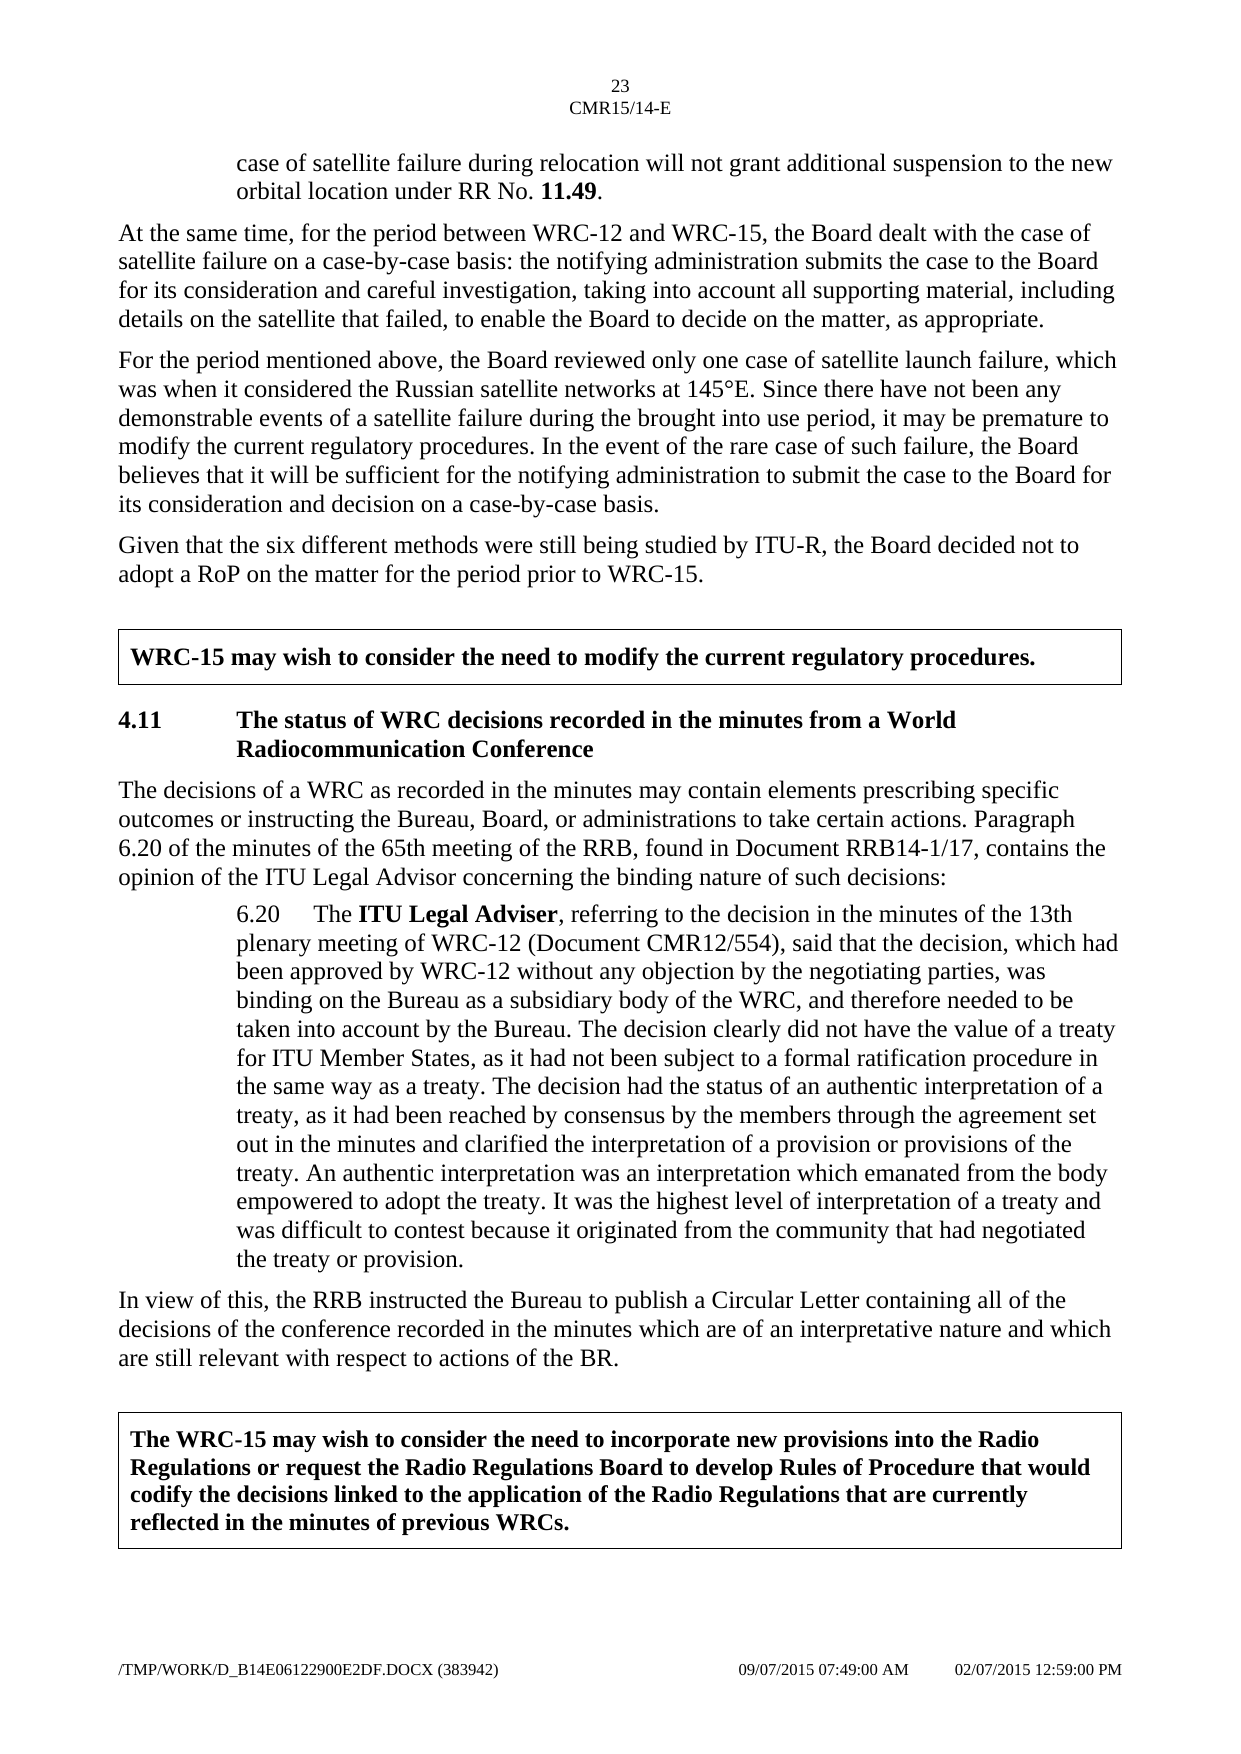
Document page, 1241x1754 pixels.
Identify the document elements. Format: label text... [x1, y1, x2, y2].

text 6.20 The ITU Legal Adviser, referring to the decision in the minutes of the 13th plenary meeting of WRC-12 (Document CMR12/554), said that the decision, which had been approved by WRC-12 without any objection by the negotiating parties, was binding on the Bureau as a subsidiary body of the WRC, and therefore needed to be taken into account by the Bureau. The decision clearly did not have the value of a treaty for ITU Member States, as it had not been subject to a formal ratification procedure in the same way as a treaty. The decision had the status of an authentic interpretation of a treaty, as it had been reached by consensus by the members through the agreement set out in the minutes and clarified the interpretation of a provision or provisions of the treaty. An authentic interpretation was an interpretation which emanated from the body empowered to adopt the treaty. It was the highest level of interpretation of a treaty and was difficult to contest because it originated from the community that had negotiated the treaty or provision. [118, 899, 1122, 1273]
subtitle 4.11 The status of WRC decisions recorded in the minutes from a World Radiocommunication Conference [118, 706, 1122, 763]
text For the period mentioned above, the Board reviewed only one case of satellite launch failure, which was when it considered the Russian satellite networks at 145°E. Since there have not been any demonstrable events of a satellite failure during the brought into use period, it may be premature to modify the current regulatory procedures. In the event of the rare case of such failure, the Board believes that it will be sufficient for the notifying administration to submit the case to the Board for its consideration and decision on a case-by-case basis. [118, 345, 1122, 518]
table_header The WRC-15 may wish to consider the need to incorporate new provisions into the Radio Regulations or request the Radio Regulations Board to develop Rules of Procedure that would codify the decisions linked to the application of the Radio Regulations that are currently reflected in the minutes of previous WRCs. [119, 1413, 1121, 1548]
table_header WRC-15 may wish to consider the need to modify the current regulatory procedures. [119, 630, 1121, 684]
text The decisions of a WRC as recorded in the minutes may contain elements prescribing specific outcomes or instructing the Bureau, Board, or administrations to take certain actions. Paragraph 6.20 of the minutes of the 65th meeting of the RRB, found in Document RRB14-1/17, contains the opinion of the ITU Legal Advisor concerning the binding nature of such decisions: [118, 776, 1122, 891]
text At the same time, for the period between WRC-12 and WRC-15, the Board dealt with the case of satellite failure on a case-by-case basis: the notifying administration submits the case to the Board for its consideration and careful investigation, taking into account all supporting material, including details on the satellite that failed, to enable the Board to decide on the matter, as appropriate. [118, 218, 1122, 333]
text In view of this, the RRB instructed the Bureau to publish a Circular Letter containing all of the decisions of the conference recorded in the minutes which are of an interpretative nature and which are still relevant with respect to actions of the BR. [118, 1285, 1122, 1371]
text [118, 148, 1122, 205]
text Given that the six different methods were still being studied by ITU-R, the Board decided not to adopt a RoP on the matter for the period prior to WRC-15. [118, 530, 1122, 588]
